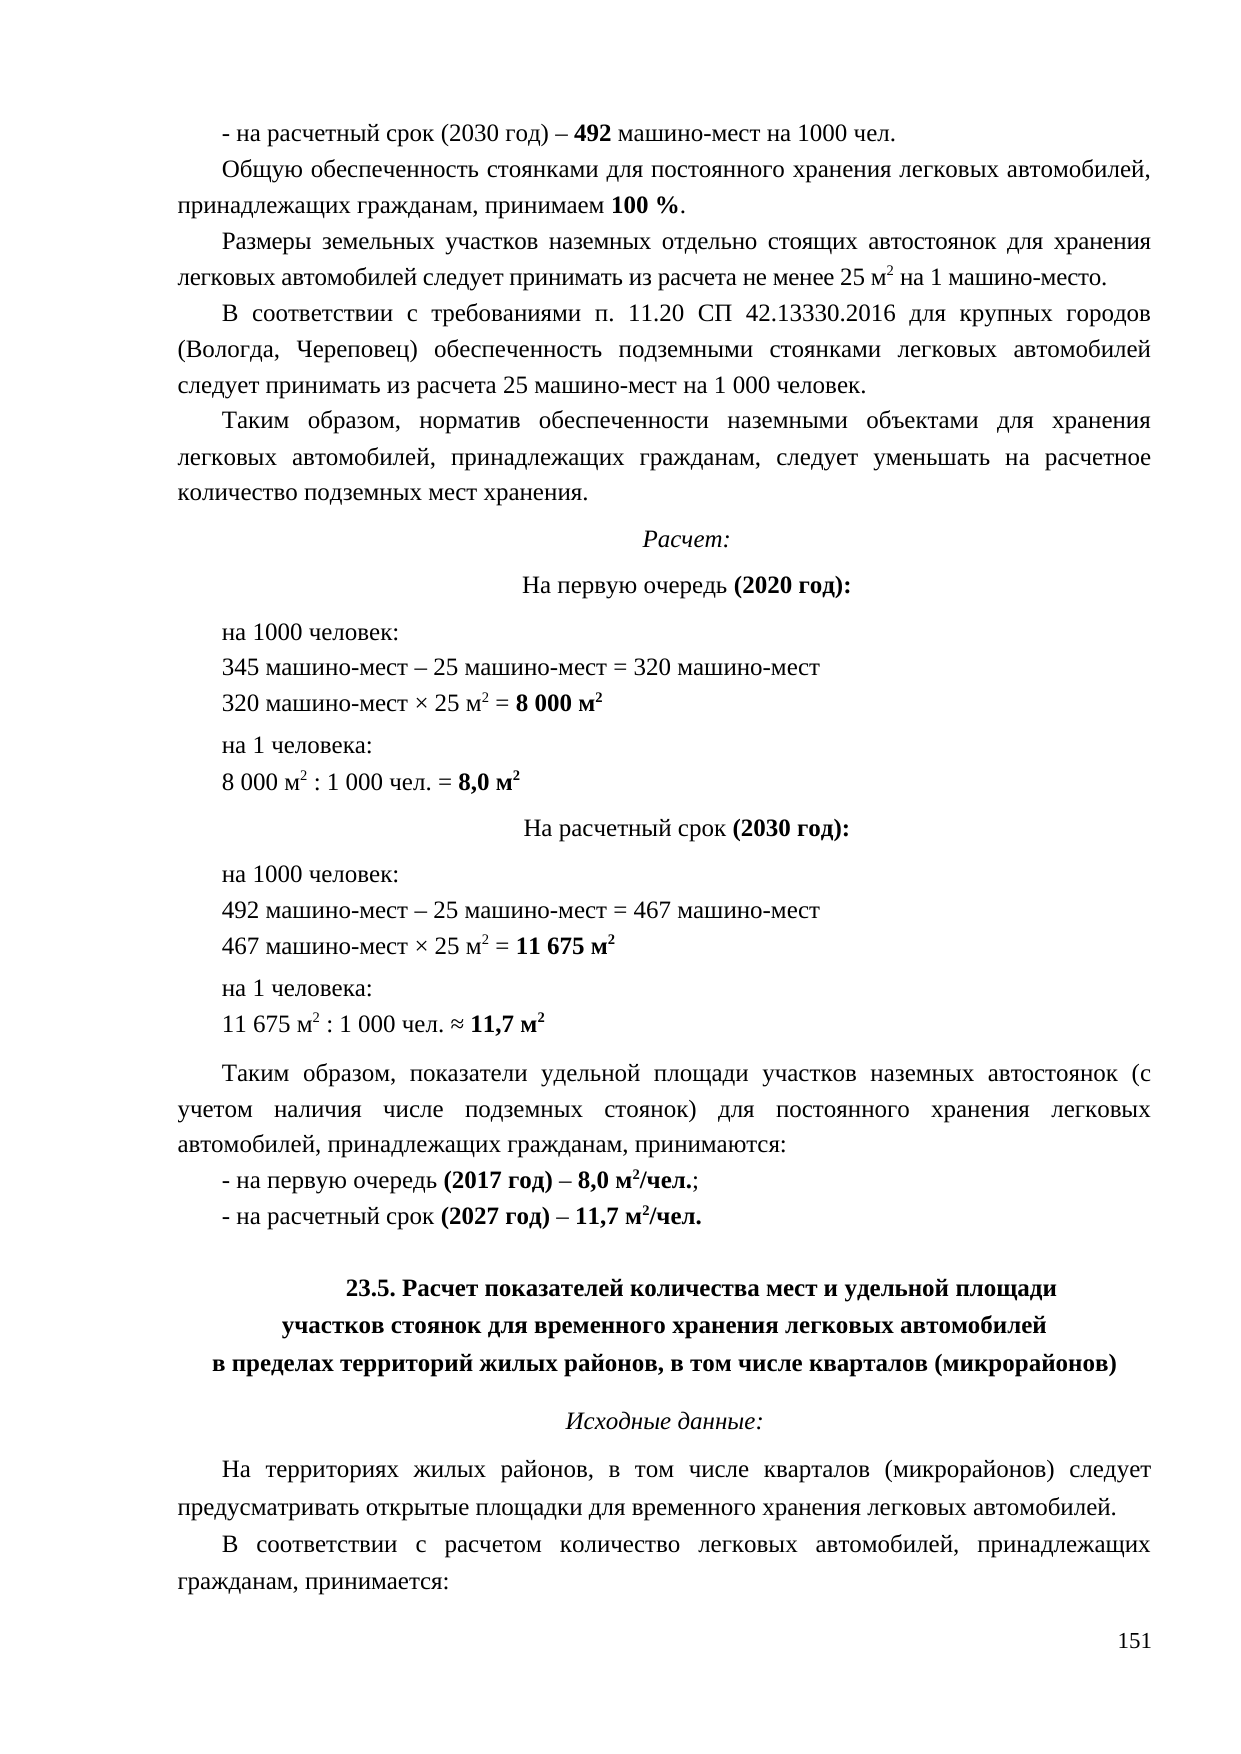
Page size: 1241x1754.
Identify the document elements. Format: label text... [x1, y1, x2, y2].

text участков стоянок для временного хранения легковых автомобилей [177, 1311, 1152, 1339]
text на 1000 человек: [177, 859, 1152, 888]
text Таким образом, норматив обеспеченности наземными объектами для хранения легковых автомобилей, принадлежащих гражданам, следует уменьшать на расчетное количество подземных мест хранения. [177, 406, 1152, 506]
text в пределах территорий жилых районов, в том числе кварталов (микрорайонов) [177, 1348, 1152, 1377]
text 8 000 м2 : 1 000 чел. = 8,0 м2 [177, 767, 1152, 795]
text 492 машино-мест – 25 машино-мест = 467 машино-мест [177, 895, 1152, 924]
text Общую обеспеченность стоянками для постоянного хранения легковых автомобилей, принадлежащих гражданам, принимаем 100 %. [177, 154, 1152, 219]
text Таким образом, показатели удельной площади участков наземных автостоянок (с учетом наличия числе подземных стоянок) для постоянного хранения легковых автомобилей, принадлежащих гражданам, принимаются: [177, 1058, 1152, 1158]
text 23.5. Расчет показателей количества мест и удельной площади [177, 1273, 1152, 1302]
text - на расчетный срок (2030 год) – 492 машино-мест на 1000 чел. [177, 118, 1152, 147]
text на 1 человека: [177, 973, 1152, 1002]
text На территориях жилых районов, в том числе кварталов (микрорайонов) следует предусматривать открытые площадки для временного хранения легковых автомобилей. [177, 1454, 1152, 1521]
text на 1000 человек: [177, 617, 1152, 645]
text 11 675 м2 : 1 000 чел. ≈ 11,7 м2 [177, 1009, 1152, 1038]
text 320 машино-мест × 25 м2 = 8 000 м2 [177, 688, 1152, 717]
text 345 машино-мест – 25 машино-мест = 320 машино-мест [177, 652, 1152, 681]
text На расчетный срок (2030 год): [177, 813, 1152, 842]
text В соответствии с требованиями п. 11.20 СП 42.13330.2016 для крупных городов (Вологда, Череповец) обеспеченность подземными стоянками легковых автомобилей следует принимать из расчета 25 машино-мест на 1 000 человек. [177, 298, 1152, 398]
text Исходные данные: [177, 1406, 1152, 1435]
text - на первую очередь (2017 год) – 8,0 м2/чел.; [177, 1166, 1152, 1194]
text - на расчетный срок (2027 год) – 11,7 м2/чел. [177, 1201, 1152, 1230]
text Размеры земельных участков наземных отдельно стоящих автостоянок для хранения легковых автомобилей следует принимать из расчета не менее 25 м2 на 1 машино-место. [177, 226, 1152, 291]
text В соответствии с расчетом количество легковых автомобилей, принадлежащих гражданам, принимается: [177, 1529, 1152, 1595]
text 467 машино-мест × 25 м2 = 11 675 м2 [177, 931, 1152, 960]
text На первую очередь (2020 год): [177, 570, 1152, 599]
text на 1 человека: [177, 731, 1152, 759]
text Расчет: [177, 524, 1152, 553]
